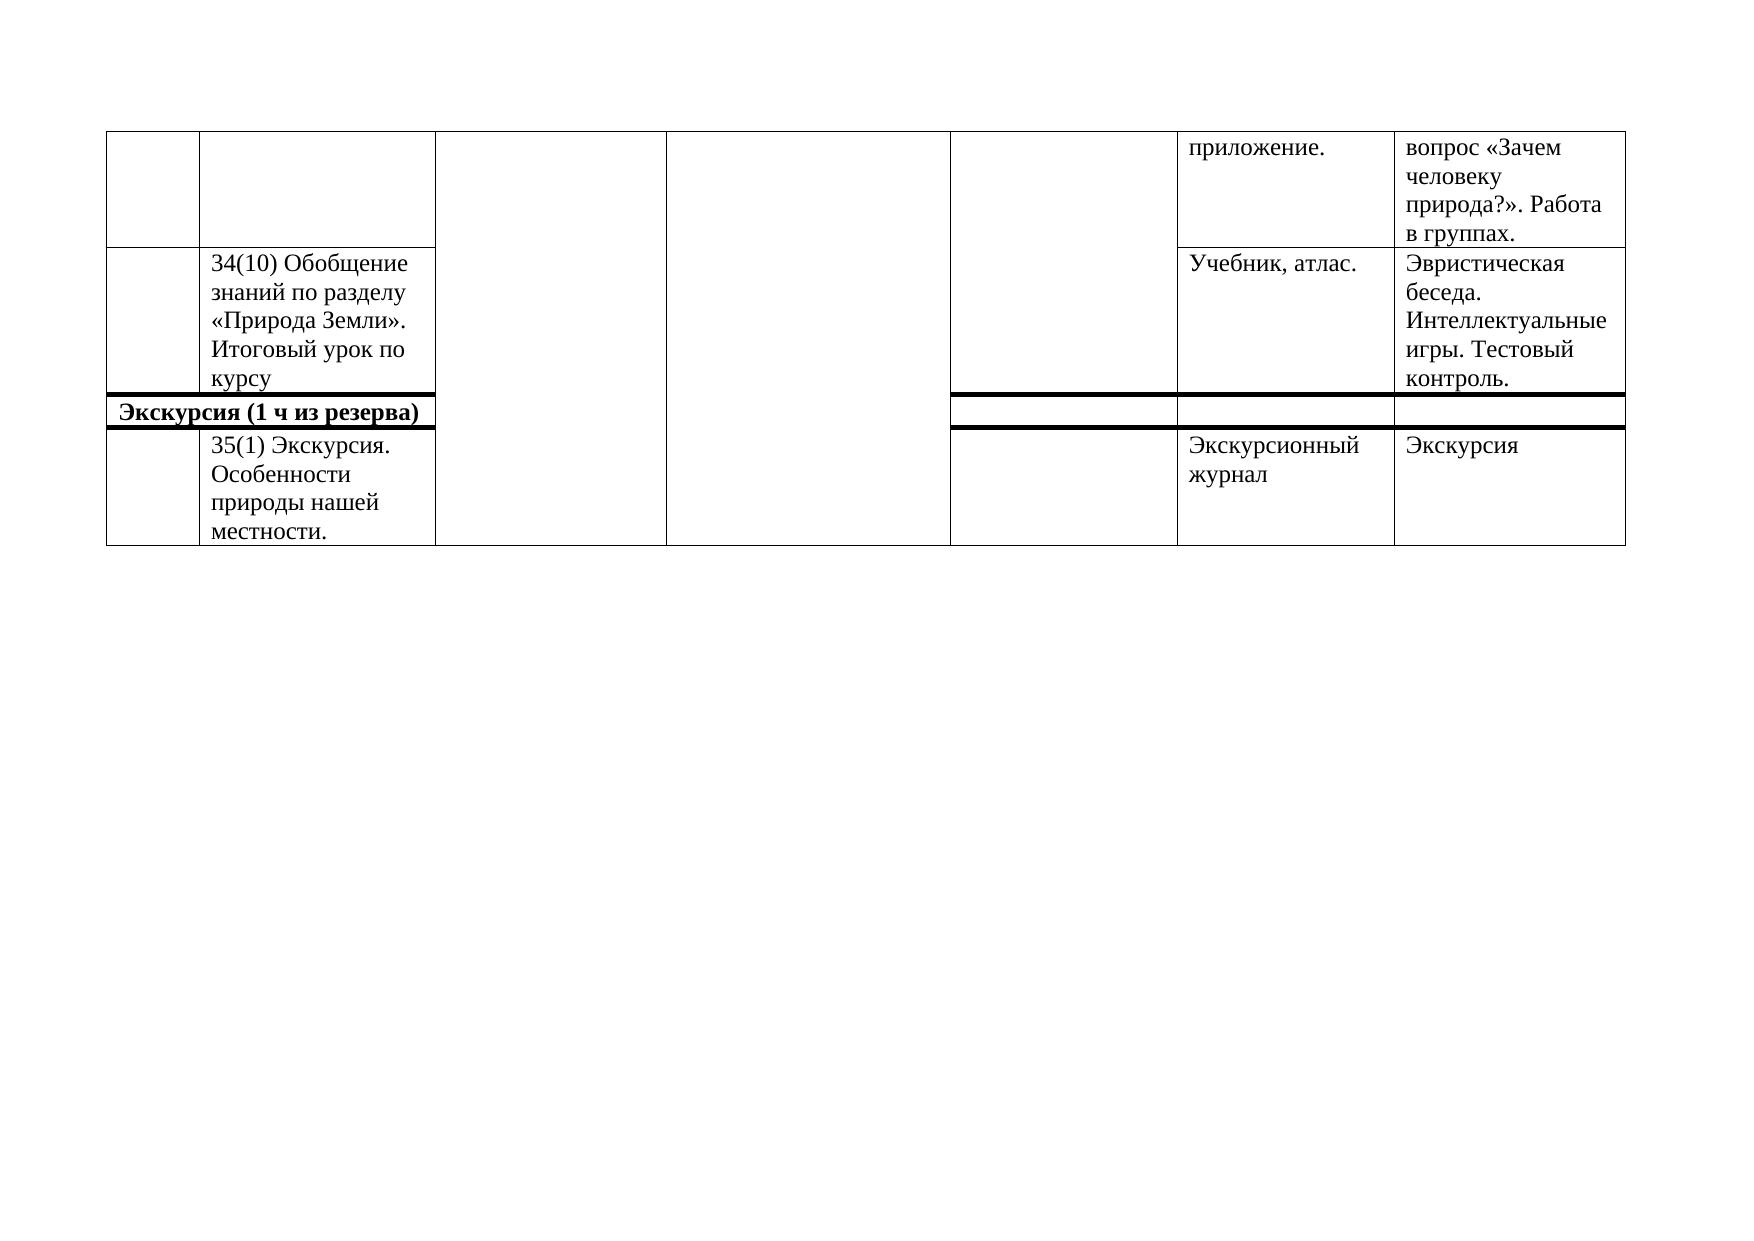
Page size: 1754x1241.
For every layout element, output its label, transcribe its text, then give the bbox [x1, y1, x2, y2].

table_cell Учебник, атлас. [1178, 248, 1394, 392]
table_cell Эвристическая беседа. Интеллектуальные игры. Тестовый контроль. [1395, 248, 1625, 392]
table_cell 34(10) Обобщение знаний по разделу «Природа Земли». Итоговый урок по курсу [200, 248, 435, 392]
table_cell [107, 248, 199, 392]
table_cell Экскурсионный журнал [1178, 430, 1394, 545]
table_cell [200, 132, 435, 247]
table_cell [1178, 397, 1394, 425]
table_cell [1178, 132, 1394, 247]
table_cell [1395, 132, 1625, 247]
table_cell Экскурсия (1 ч из резерва) [107, 397, 435, 425]
table_cell Экскурсия [1395, 430, 1625, 545]
table_cell [107, 430, 199, 545]
table_cell [1395, 397, 1625, 425]
table_cell 35(1) Экскурсия. Особенности природы нашей местности. [200, 430, 435, 545]
table_cell [107, 132, 199, 247]
table_cell [951, 430, 1177, 545]
table_cell [951, 397, 1177, 425]
